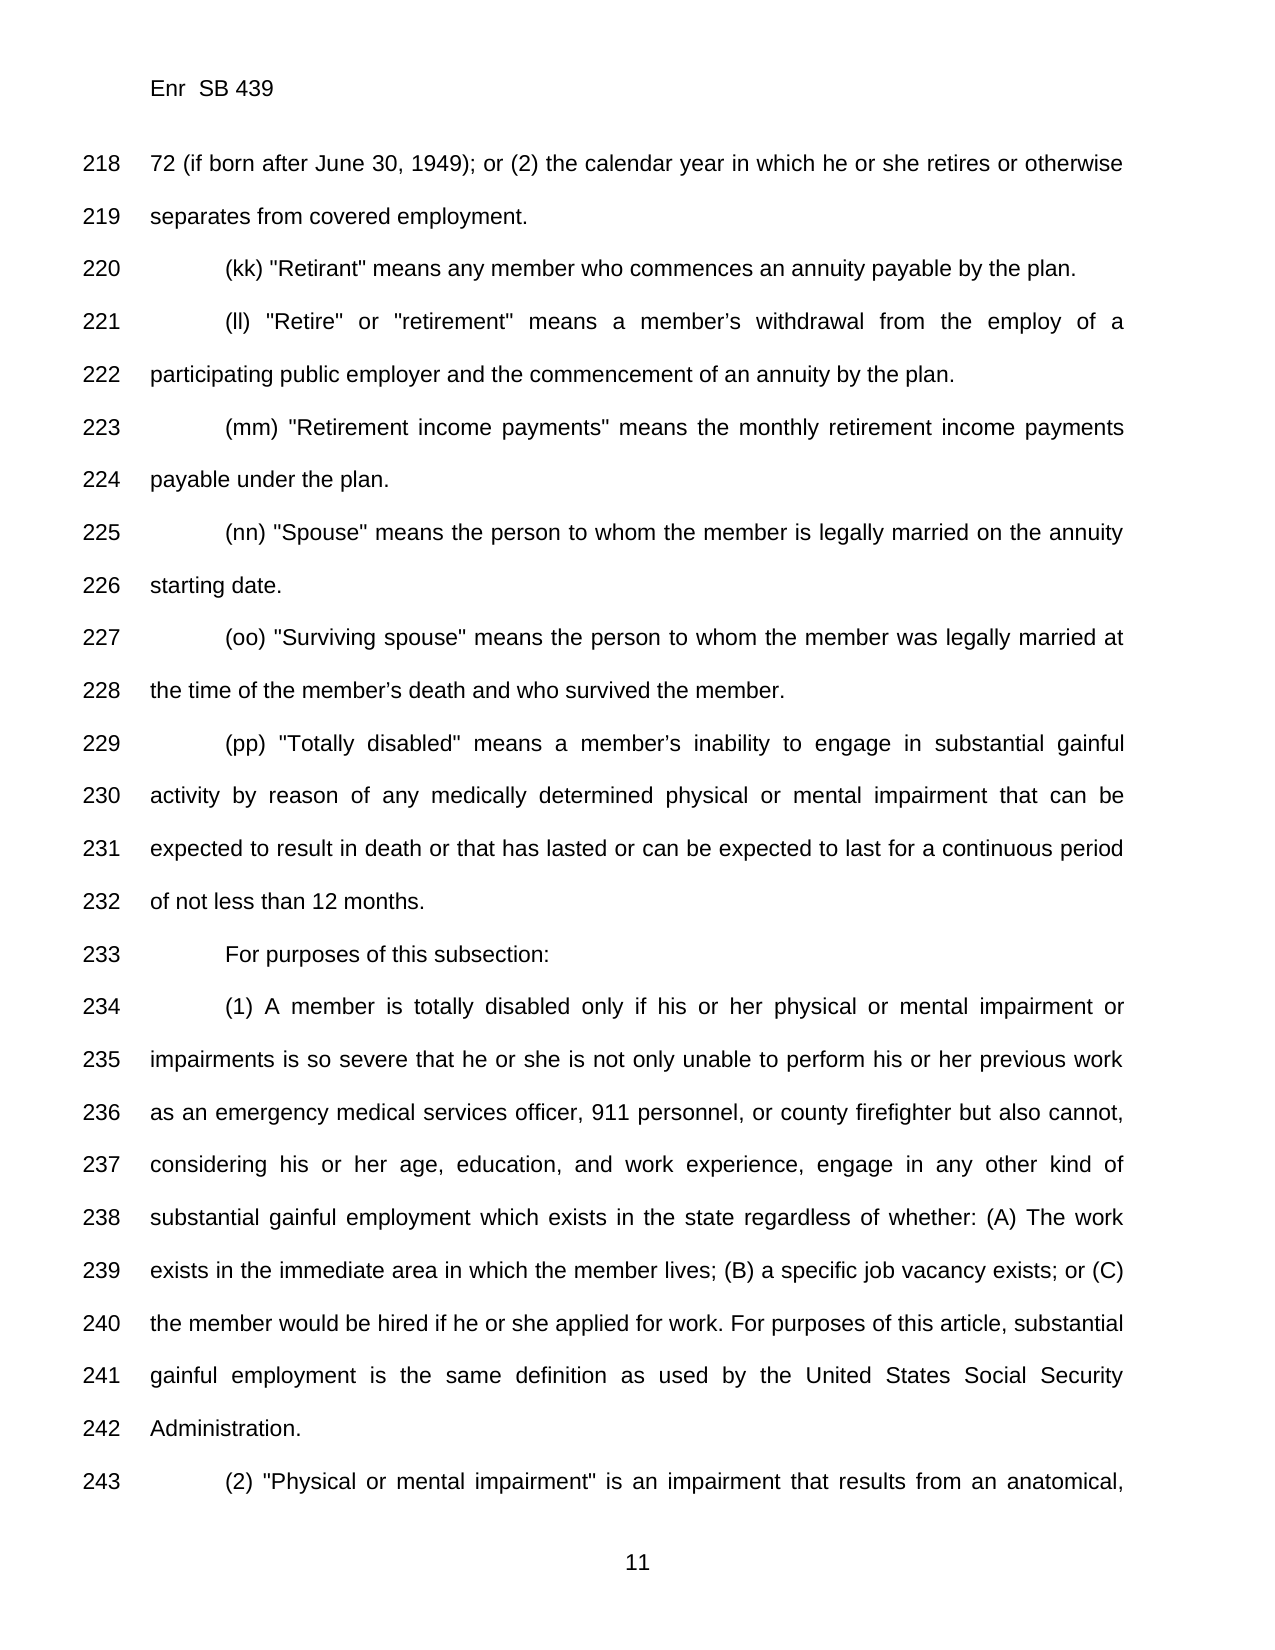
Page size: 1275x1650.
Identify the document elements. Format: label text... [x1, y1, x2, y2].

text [150, 1468, 1125, 1494]
text (ll) "Retire" or "retirement" means a member’s withdrawal from the employ of a participating public employer and the commencement of an annuity by the plan. [150, 308, 1125, 387]
text For purposes of this subsection: [150, 941, 1125, 967]
text (1) A member is totally disabled only if his or her physical or mental impairment or impairments is so severe that he or she is not only unable to perform his or her previous work as an emergency medical services officer, 911 personnel, or county firefighter but also cannot, considering his or her age, education, and work experience, engage in any other kind of substantial gainful employment which exists in the state regardless of whether: (A) The work exists in the immediate area in which the member lives; (B) a specific job vacancy exists; or (C) the member would be hired if he or she applied for work. For purposes of this article, substantial gainful employment is the same definition as used by the United States Social Security Administration. [150, 993, 1125, 1441]
text (nn) "Spouse" means the person to whom the member is legally married on the annuity starting date. [150, 519, 1125, 598]
text (mm) "Retirement income payments" means the monthly retirement income payments payable under the plan. [150, 413, 1125, 493]
text (pp) "Totally disabled" means a member’s inability to engage in substantial gainful activity by reason of any medically determined physical or mental impairment that can be expected to result in death or that has lasted or can be expected to last for a continuous period of not less than 12 months. [150, 730, 1125, 914]
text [150, 150, 1125, 229]
text (oo) "Surviving spouse" means the person to whom the member was legally married at the time of the member’s death and who survived the member. [150, 624, 1125, 703]
text (kk) "Retirant" means any member who commences an annuity payable by the plan. [150, 255, 1125, 282]
